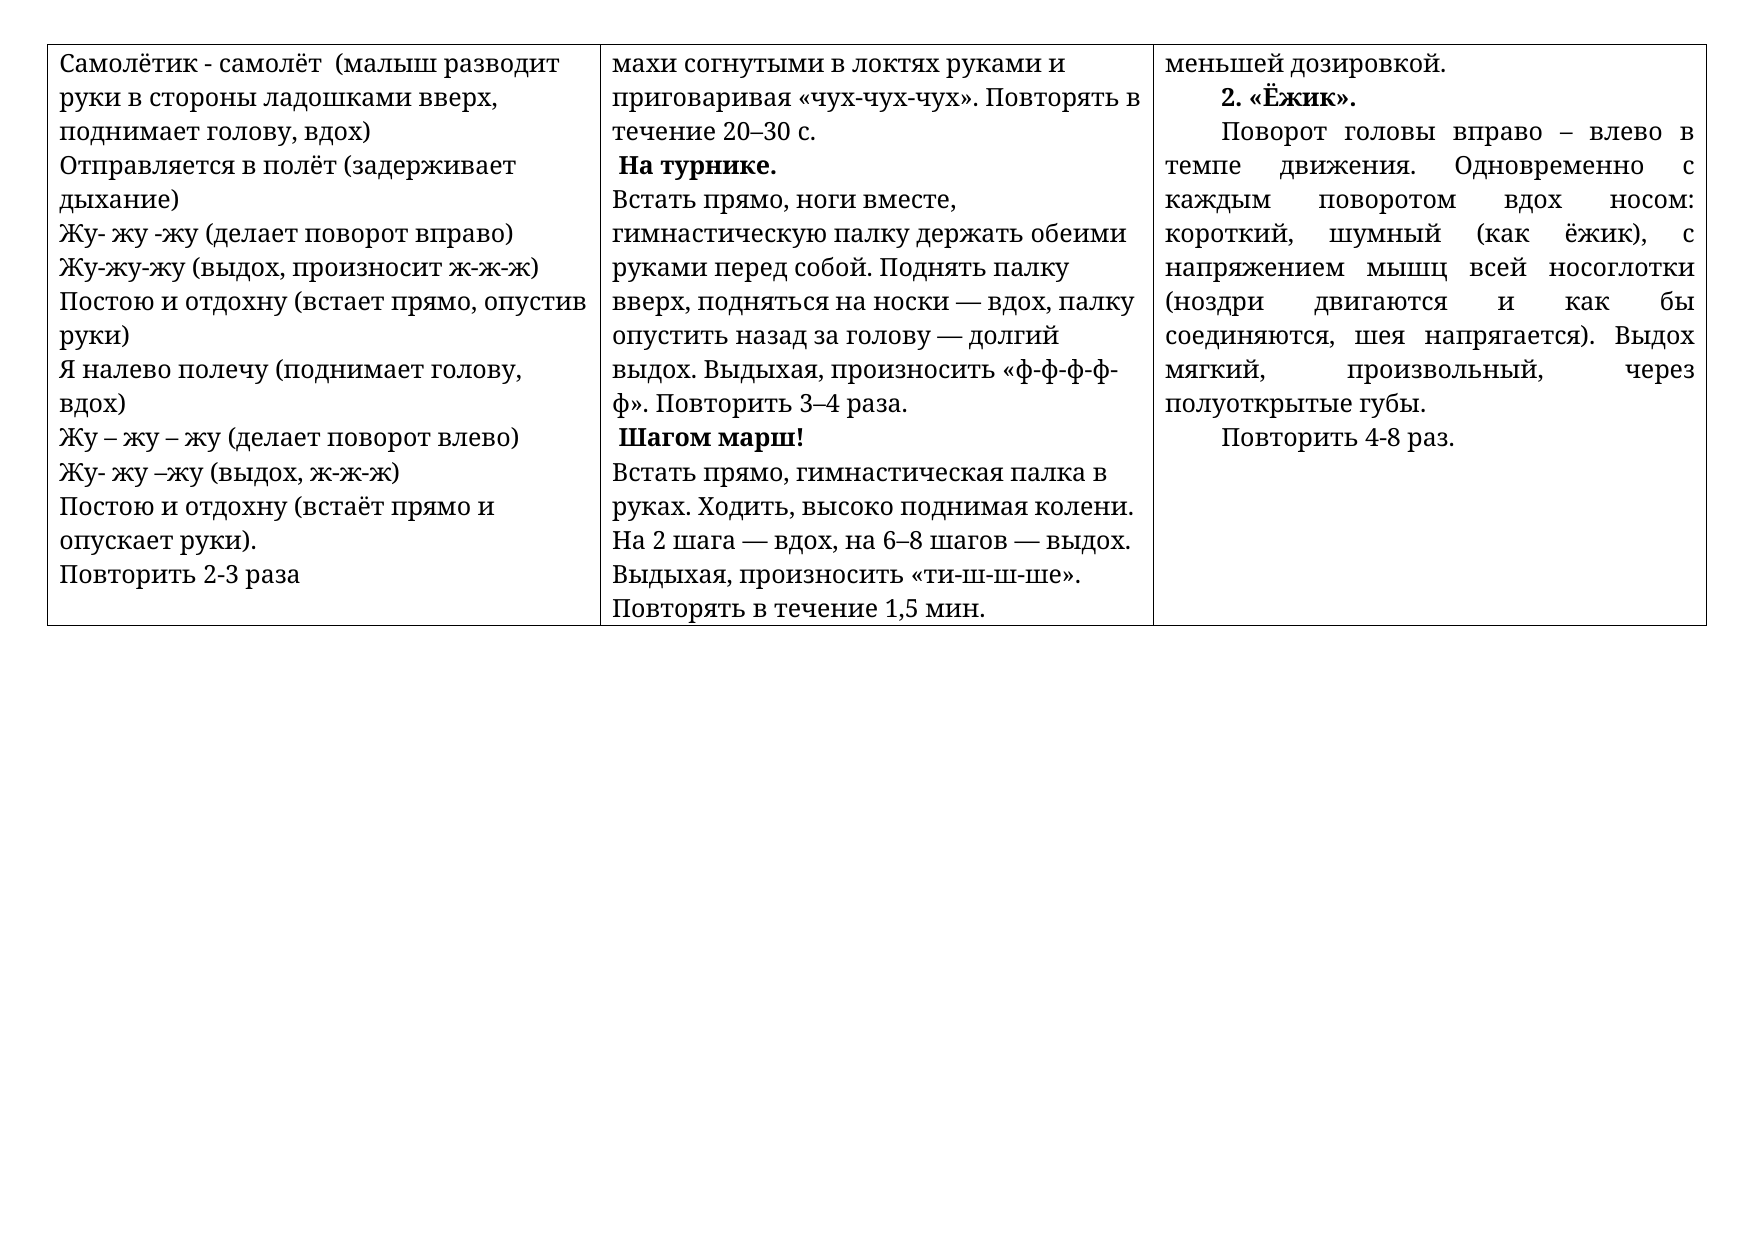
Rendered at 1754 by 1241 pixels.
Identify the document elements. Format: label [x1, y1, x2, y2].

table_cell [1154, 45, 1706, 624]
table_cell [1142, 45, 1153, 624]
table_cell [48, 45, 600, 624]
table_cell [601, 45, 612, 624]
